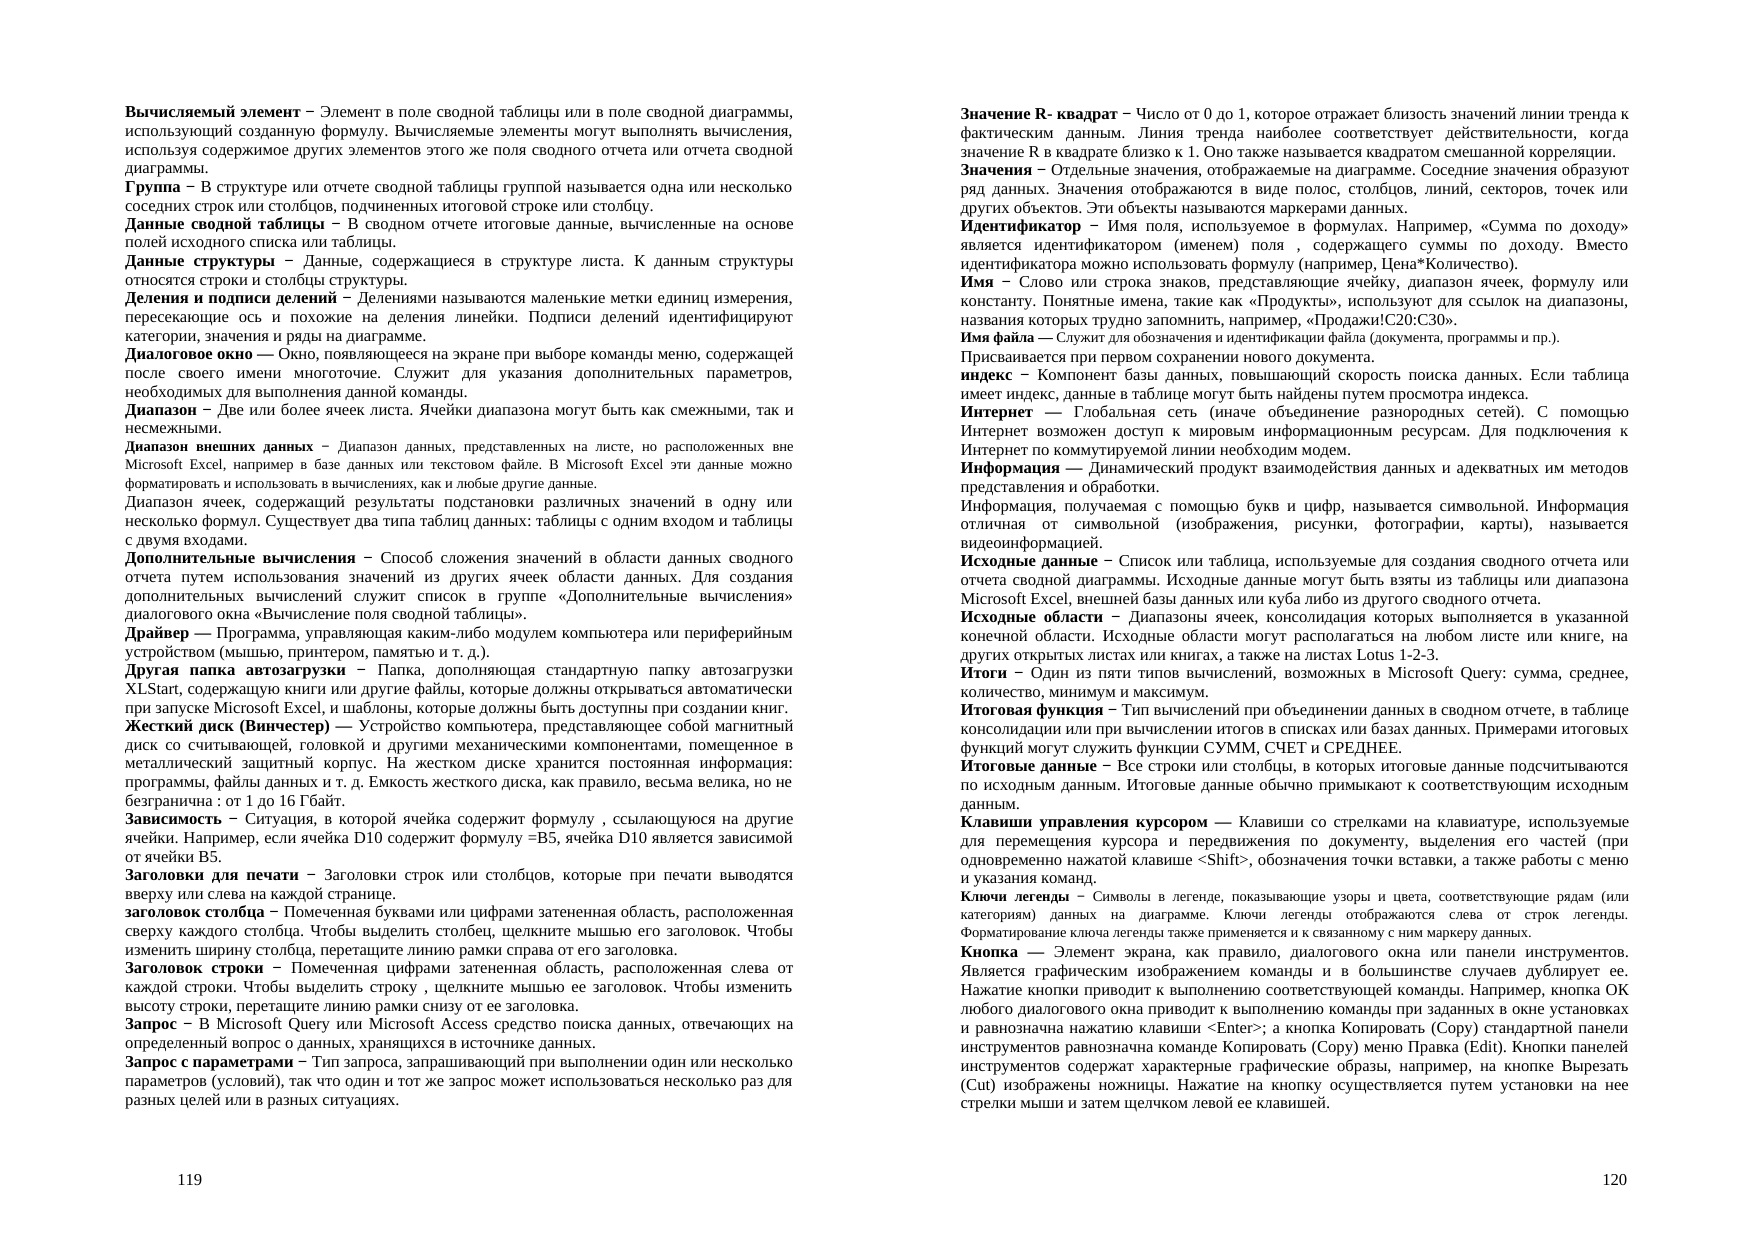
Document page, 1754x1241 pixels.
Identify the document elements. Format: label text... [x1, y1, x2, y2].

text Имя − Слово или строка знаков, представляющие ячейку, диапазон ячеек, формулу или константу. Понятные имена, такие как «Продукты», используют для ссылок на диапазоны, названия которых трудно запомнить, например, «Продажи!C20:C30». [960, 273, 1629, 328]
text Диапазон − Две или более ячеек листа. Ячейки диапазона могут быть как смежными, так и несмежными. [125, 401, 794, 437]
text Деления и подписи делений − Делениями называются маленькие метки единиц измерения, пересекающие ось и похожие на деления линейки. Подписи делений идентифицируют категории, значения и ряды на диаграмме. [125, 289, 794, 345]
text Клавиши управления курсором — Клавиши со стрелками на клавиатуре, используемые для перемещения курсора и передвижения по документу, выделения его частей (при одновременно нажатой клавише <Shift>, обозначения точки вставки, а также работы с меню и указания команд. [960, 813, 1629, 887]
text Исходные области − Диапазоны ячеек, консолидация которых выполняется в указанной конечной области. Исходные области могут располагаться на любом листе или книге, на других открытых листах или книгах, а также на листах Lotus 1-2-3. [960, 608, 1629, 664]
text Имя файла — Служит для обозначения и идентификации файла (документа, программы и пр.). [960, 328, 1629, 345]
text Драйвер — Программа, управляющая каким-либо модулем компьютера или периферийным устройством (мышью, принтером, памятью и т. д.). [125, 623, 794, 661]
text Заголовок строки − Помеченная цифрами затененная область, расположенная слева от каждой строки. Чтобы выделить строку , щелкните мышью ее заголовок. Чтобы изменить высоту строки, перетащите линию рамки снизу от ее заголовка. [125, 959, 794, 1015]
text Данные сводной таблицы − В сводном отчете итоговые данные, вычисленные на основе полей исходного списка или таблицы. [125, 215, 794, 251]
text Итоговые данные − Все строки или столбцы, в которых итоговые данные подсчитываются по исходным данным. Итоговые данные обычно примыкают к соответствующим исходным данным. [960, 757, 1629, 813]
text Итоговая функция − Тип вычислений при объединении данных в сводном отчете, в таблице консолидации или при вычислении итогов в списках или базах данных. Примерами итоговых функций могут служить функции СУММ, СЧЕТ и СРЕДНЕЕ. [960, 701, 1629, 757]
text Жесткий диск (Винчестер) — Устройство компьютера, представляющее собой магнитный диск со считывающей, головкой и другими механическими компонентами, помещенное в металлический защитный корпус. На жестком диске хранится постоянная информация: программы, файлы данных и т. д. Емкость жесткого диска, как правило, весьма велика, но не безгранична : от 1 до 16 Гбайт. [125, 717, 794, 810]
text Заголовки для печати − Заголовки строк или столбцов, которые при печати выводятся вверху или слева на каждой странице. [125, 866, 794, 903]
text Информация — Динамический продукт взаимодействия данных и адекватных им методов представления и обработки. [960, 459, 1629, 496]
text Группа − В структуре или отчете сводной таблицы группой называется одна или несколько соседних строк или столбцов, подчиненных итоговой строке или столбцу. [125, 177, 794, 214]
text Диапазон внешних данных − Диапазон данных, представленных на листе, но расположенных вне Microsoft Excel, например в базе данных или текстовом файле. В Microsoft Excel эти данные можно форматировать и использовать в вычислениях, как и любые другие данные. [125, 437, 794, 491]
text Исходные данные − Список или таблица, используемые для создания сводного отчета или отчета сводной диаграммы. Исходные данные могут быть взяты из таблицы или диапазона Microsoft Excel, внешней базы данных или куба либо из другого сводного отчета. [960, 552, 1629, 608]
text индекс − Компонент базы данных, повышающий скорость поиска данных. Если таблица имеет индекс, данные в таблице могут быть найдены путем просмотра индекса. [960, 366, 1629, 403]
text Кнопка — Элемент экрана, как правило, диалогового окна или панели инструментов. Является графическим изображением команды и в большинстве случаев дублирует ее. Нажатие кнопки приводит к выполнению соответствующей команды. Например, кнопка ОК любого диалогового окна приводит к выполнению команды при заданных в окне установках и равнозначна нажатию клавиши <Enter>; а кнопка Копировать (Copy) стандартной панели инструментов равнозначна команде Копировать (Copy) меню Правка (Edit). Кнопки панелей инструментов содержат характерные графические образы, например, на кнопке Вырезать (Cut) изображены ножницы. Нажатие на кнопку осуществляется путем установки на нее стрелки мыши и затем щелчком левой ее клавишей. [960, 943, 1629, 1112]
text Вычисляемый элемент − Элемент в поле сводной таблицы или в поле сводной диаграммы, использующий созданную формулу. Вычисляемые элементы могут выполнять вычисления, используя содержимое других элементов этого же поля сводного отчета или отчета сводной диаграммы. [125, 103, 794, 177]
text Запрос с параметрами − Тип запроса, запрашивающий при выполнении один или несколько параметров (условий), так что один и тот же запрос может использоваться несколько раз для разных целей или в разных ситуациях. [125, 1052, 794, 1109]
text Значения − Отдельные значения, отображаемые на диаграмме. Соседние значения образуют ряд данных. Значения отображаются в виде полос, столбцов, линий, секторов, точек или других объектов. Эти объекты называются маркерами данных. [960, 161, 1629, 217]
text Данные структуры − Данные, содержащиеся в структуре листа. К данным структуры относятся строки и столбцы структуры. [125, 252, 794, 289]
text Ключи легенды − Символы в легенде, показывающие узоры и цвета, соответствующие рядам (или категориям) данных на диаграмме. Ключи легенды отображаются слева от строк легенды. Форматирование ключа легенды также применяется и к связанному с ним маркеру данных. [960, 887, 1629, 941]
text Дополнительные вычисления − Способ сложения значений в области данных сводного отчета путем использования значений из других ячеек области данных. Для создания дополнительных вычислений служит список в группе «Дополнительные вычисления» диалогового окна «Вычисление поля сводной таблицы». [125, 549, 794, 623]
text Диалоговое окно — Окно, появляющееся на экране при выборе команды меню, содержащей после своего имени многоточие. Служит для указания дополнительных параметров, необходимых для выполнения данной команды. [125, 345, 794, 401]
text Запрос − В Microsoft Query или Microsoft Access средство поиска данных, отвечающих на определенный вопрос о данных, хранящихся в источнике данных. [125, 1015, 794, 1052]
text Интернет — Глобальная сеть (иначе объединение разнородных сетей). С помощью Интернет возможен доступ к мировым информационным ресурсам. Для подключения к Интернет по коммутируемой линии необходим модем. [960, 403, 1629, 459]
text заголовок столбца − Помеченная буквами или цифрами затененная область, расположенная сверху каждого столбца. Чтобы выделить столбец, щелкните мышью его заголовок. Чтобы изменить ширину столбца, перетащите линию рамки справа от его заголовка. [125, 903, 794, 959]
text Идентификатор − Имя поля, используемое в формулах. Например, «Сумма по доходу» является идентификатором (именем) поля , содержащего суммы по доходу. Вместо идентификатора можно использовать формулу (например, Цена*Количество). [960, 217, 1629, 273]
text Другая папка автозагрузки − Папка, дополняющая стандартную папку автозагрузки XLStart, содержащую книги или другие файлы, которые должны открываться автоматически при запуске Microsoft Excel, и шаблоны, которые должны быть доступны при создании книг. [125, 661, 794, 717]
text Присваивается при первом сохранении нового документа. [960, 347, 1629, 366]
text 119 120 [177, 1169, 1629, 1188]
text Информация, получаемая с помощью букв и цифр, называется символьной. Информация отличная от символьной (изображения, рисунки, фотографии, карты), называется видеоинформацией. [960, 496, 1629, 552]
text Диапазон ячеек, содержащий результаты подстановки различных значений в одну или несколько формул. Существует два типа таблиц данных: таблицы с одним входом и таблицы с двумя входами. [125, 493, 794, 549]
text Зависимость − Ситуация, в которой ячейка содержит формулу , ссылающуюся на другие ячейки. Например, если ячейка D10 содержит формулу =B5, ячейка D10 является зависимой от ячейки B5. [125, 810, 794, 866]
text Значение R- квадрат − Число от 0 до 1, которое отражает близость значений линии тренда к фактическим данным. Линия тренда наиболее соответствует действительности, когда значение R в квадрате близко к 1. Оно также называется квадратом смешанной корреляции. [960, 105, 1629, 161]
text Итоги − Один из пяти типов вычислений, возможных в Microsoft Query: сумма, среднее, количество, минимум и максимум. [960, 664, 1629, 701]
